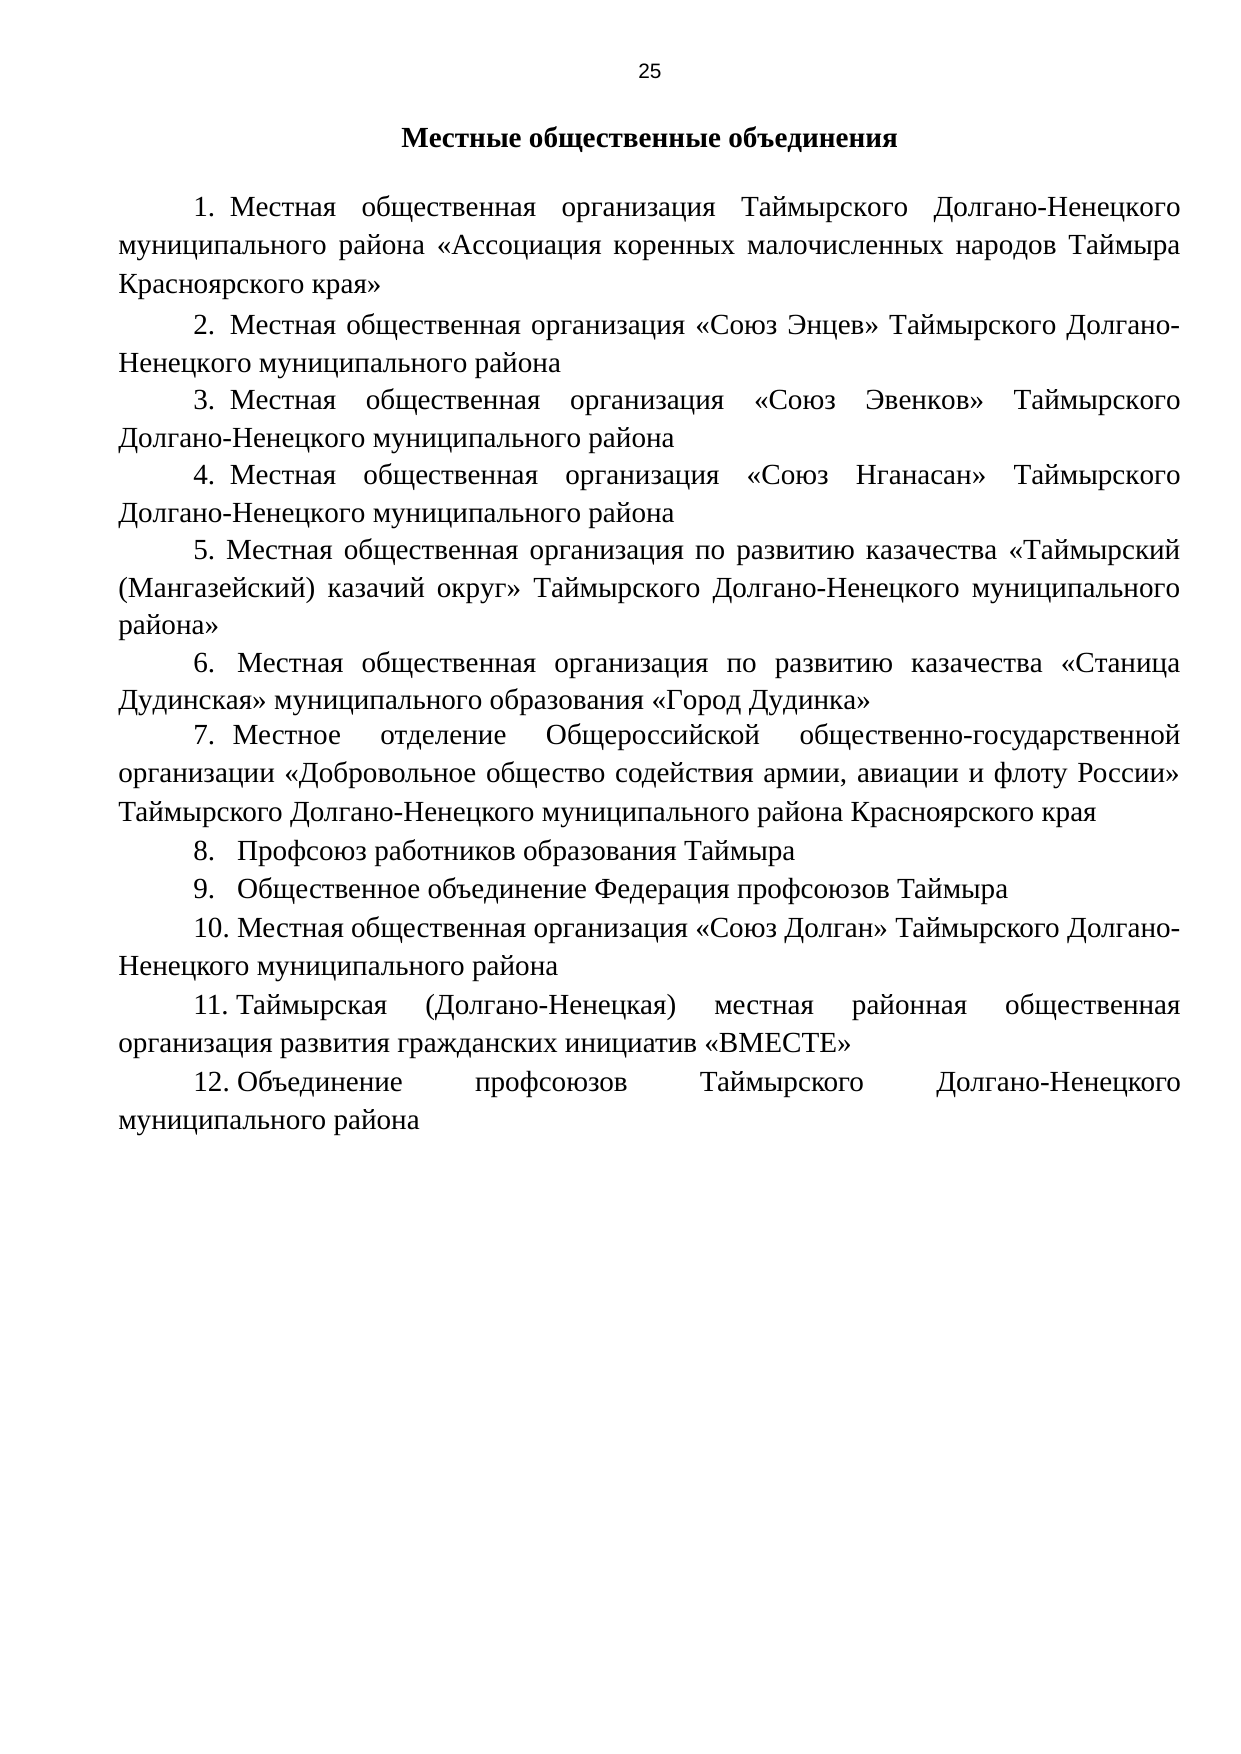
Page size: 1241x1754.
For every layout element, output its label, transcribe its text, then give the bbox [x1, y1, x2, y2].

text 12. Объединение профсоюзов Таймырского Долгано-Ненецкого муниципального района [118, 1064, 1181, 1136]
text 10. Местная общественная организация «Союз Долган» Таймырского Долгано-Ненецкого муниципального района [118, 910, 1181, 982]
text 6. Местная общественная организация по развитию казачества «Станица Дудинская» муниципального образования «Город Дудинка» [118, 642, 1181, 717]
text 3. Местная общественная организация «Союз Эвенков» Таймырского Долгано-Ненецкого муниципального района [118, 379, 1181, 454]
text 11. Таймырская (Долгано-Ненецкая) местная районная общественная организация развития гражданских инициатив «ВМЕСТЕ» [118, 987, 1181, 1059]
text 4. Местная общественная организация «Союз Нганасан» Таймырского Долгано-Ненецкого муниципального района [118, 454, 1181, 529]
text 7. Местное отделение Общероссийской общественно-государственной организации «Добровольное общество содействия армии, авиации и флоту России» Таймырского Долгано-Ненецкого муниципального района Красноярского края [118, 717, 1181, 828]
text Местные общественные объединения [118, 118, 1181, 153]
text 9. Общественное объединение Федерация профсоюзов Таймыра [118, 871, 1181, 905]
text 5. Местная общественная организация по развитию казачества «Таймырский (Мангазейский) казачий округ» Таймырского Долгано-Ненецкого муниципального района» [118, 529, 1181, 642]
text 1. Местная общественная организация Таймырского Долгано-Ненецкого муниципального района «Ассоциация коренных малочисленных народов Таймыра Красноярского края» [118, 189, 1181, 299]
text 2. Местная общественная организация «Союз Энцев» Таймырского Долгано-Ненецкого муниципального района [118, 304, 1181, 379]
text 8. Профсоюз работников образования Таймыра [118, 833, 1181, 866]
